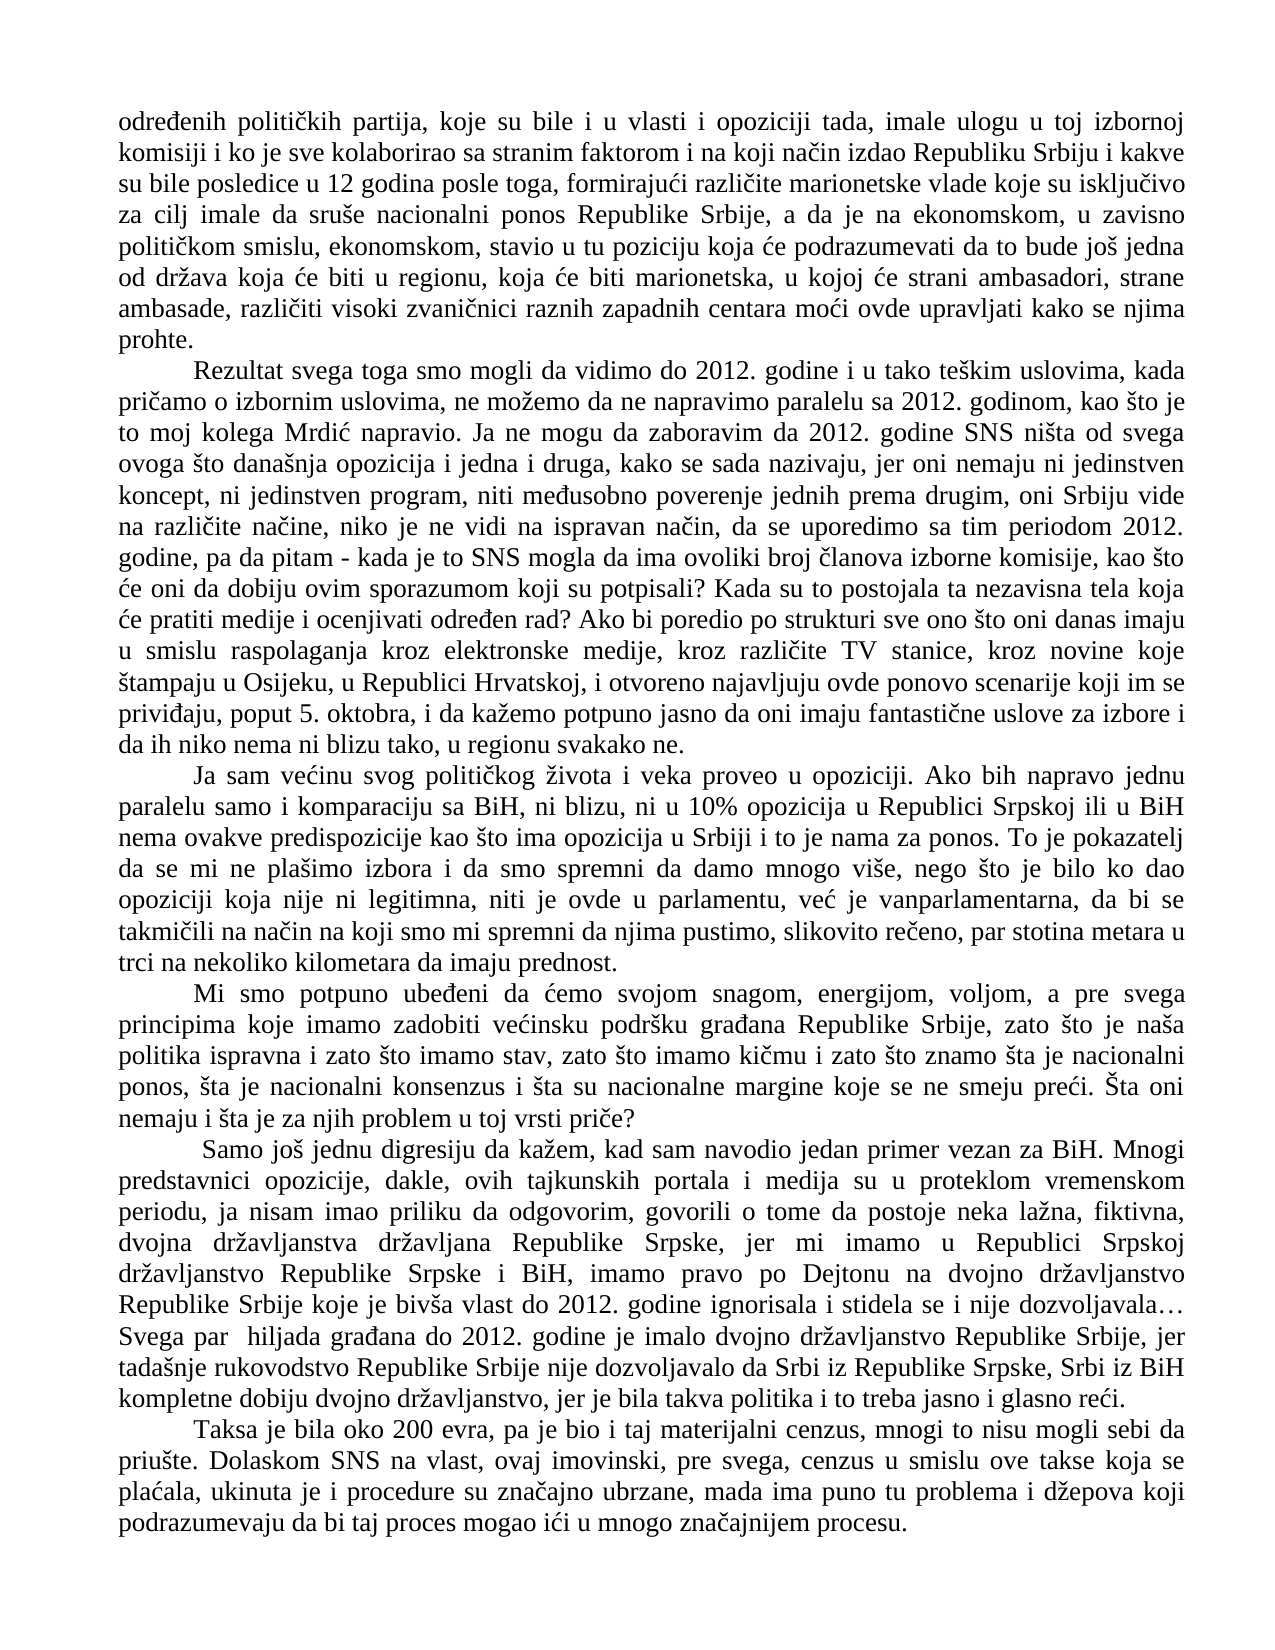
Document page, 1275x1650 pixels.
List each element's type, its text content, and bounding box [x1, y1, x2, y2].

text Samo još jednu digresiju da kažem, kad sam navodio jedan primer vezan za BiH. Mnogi predstavnici opozicije, dakle, ovih tajkunskih portala i medija su u proteklom vremenskom periodu, ja nisam imao priliku da odgovorim, govorili o tome da postoje neka lažna, fiktivna, dvojna državljanstva državljana Republike Srpske, jer mi imamo u Republici Srpskoj državljanstvo Republike Srpske i BiH, imamo pravo po Dejtonu na dvojno državljanstvo Republike Srbije koje je bivša vlast do 2012. godine ignorisala i stidela se i nije dozvoljavala… Svega par hiljada građana do 2012. godine je imalo dvojno državljanstvo Republike Srbije, jer tadašnje rukovodstvo Republike Srbije nije dozvoljavalo da Srbi iz Republike Srpske, Srbi iz BiH kompletne dobiju dvojno državljanstvo, jer je bila takva politika i to treba jasno i glasno reći. [118, 1133, 1186, 1413]
text Mi smo potpuno ubeđeni da ćemo svojom snagom, energijom, voljom, a pre svega principima koje imamo zadobiti većinsku podršku građana Republike Srbije, zato što je naša politika ispravna i zato što imamo stav, zato što imamo kičmu i zato što znamo šta je nacionalni ponos, šta je nacionalni konsenzus i šta su nacionalne margine koje se ne smeju preći. Šta oni nemaju i šta je za njih problem u toj vrsti priče? [118, 977, 1186, 1133]
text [118, 105, 1186, 354]
text Ja sam većinu svog političkog života i veka proveo u opoziciji. Ako bih napravo jednu paralelu samo i komparaciju sa BiH, ni blizu, ni u 10% opozicija u Republici Srpskoj ili u BiH nema ovakve predispozicije kao što ima opozicija u Srbiji i to je nama za ponos. To je pokazatelj da se mi ne plašimo izbora i da smo spremni da damo mnogo više, nego što je bilo ko dao opoziciji koja nije ni legitimna, niti je ovde u parlamentu, već je vanparlamentarna, da bi se takmičili na način na koji smo mi spremni da njima pustimo, slikovito rečeno, par stotina metara u trci na nekoliko kilometara da imaju prednost. [118, 759, 1186, 977]
text Taksa je bila oko 200 evra, pa je bio i taj materijalni cenzus, mnogi to nisu mogli sebi da priušte. Dolaskom SNS na vlast, ovaj imovinski, pre svega, cenzus u smislu ove takse koja se plaćala, ukinuta je i procedure su značajno ubrzane, mada ima puno tu problema i džepova koji podrazumevaju da bi taj proces mogao ići u mnogo značajnijem procesu. [118, 1413, 1186, 1538]
text Rezultat svega toga smo mogli da vidimo do 2012. godine i u tako teškim uslovima, kada pričamo o izbornim uslovima, ne možemo da ne napravimo paralelu sa 2012. godinom, kao što je to moj kolega Mrdić napravio. Ja ne mogu da zaboravim da 2012. godine SNS ništa od svega ovoga što današnja opozicija i jedna i druga, kako se sada nazivaju, jer oni nemaju ni jedinstven koncept, ni jedinstven program, niti međusobno poverenje jednih prema drugim, oni Srbiju vide na različite načine, niko je ne vidi na ispravan način, da se uporedimo sa tim periodom 2012. godine, pa da pitam - kada je to SNS mogla da ima ovoliki broj članova izborne komisije, kao što će oni da dobiju ovim sporazumom koji su potpisali? Kada su to postojala ta nezavisna tela koja će pratiti medije i ocenjivati određen rad? Ako bi poredio po strukturi sve ono što oni danas imaju u smislu raspolaganja kroz elektronske medije, kroz različite TV stanice, kroz novine koje štampaju u Osijeku, u Republici Hrvatskoj, i otvoreno najavljuju ovde ponovo scenarije koji im se priviđaju, poput 5. oktobra, i da kažemo potpuno jasno da oni imaju fantastične uslove za izbore i da ih niko nema ni blizu tako, u regionu svakako ne. [118, 354, 1186, 759]
